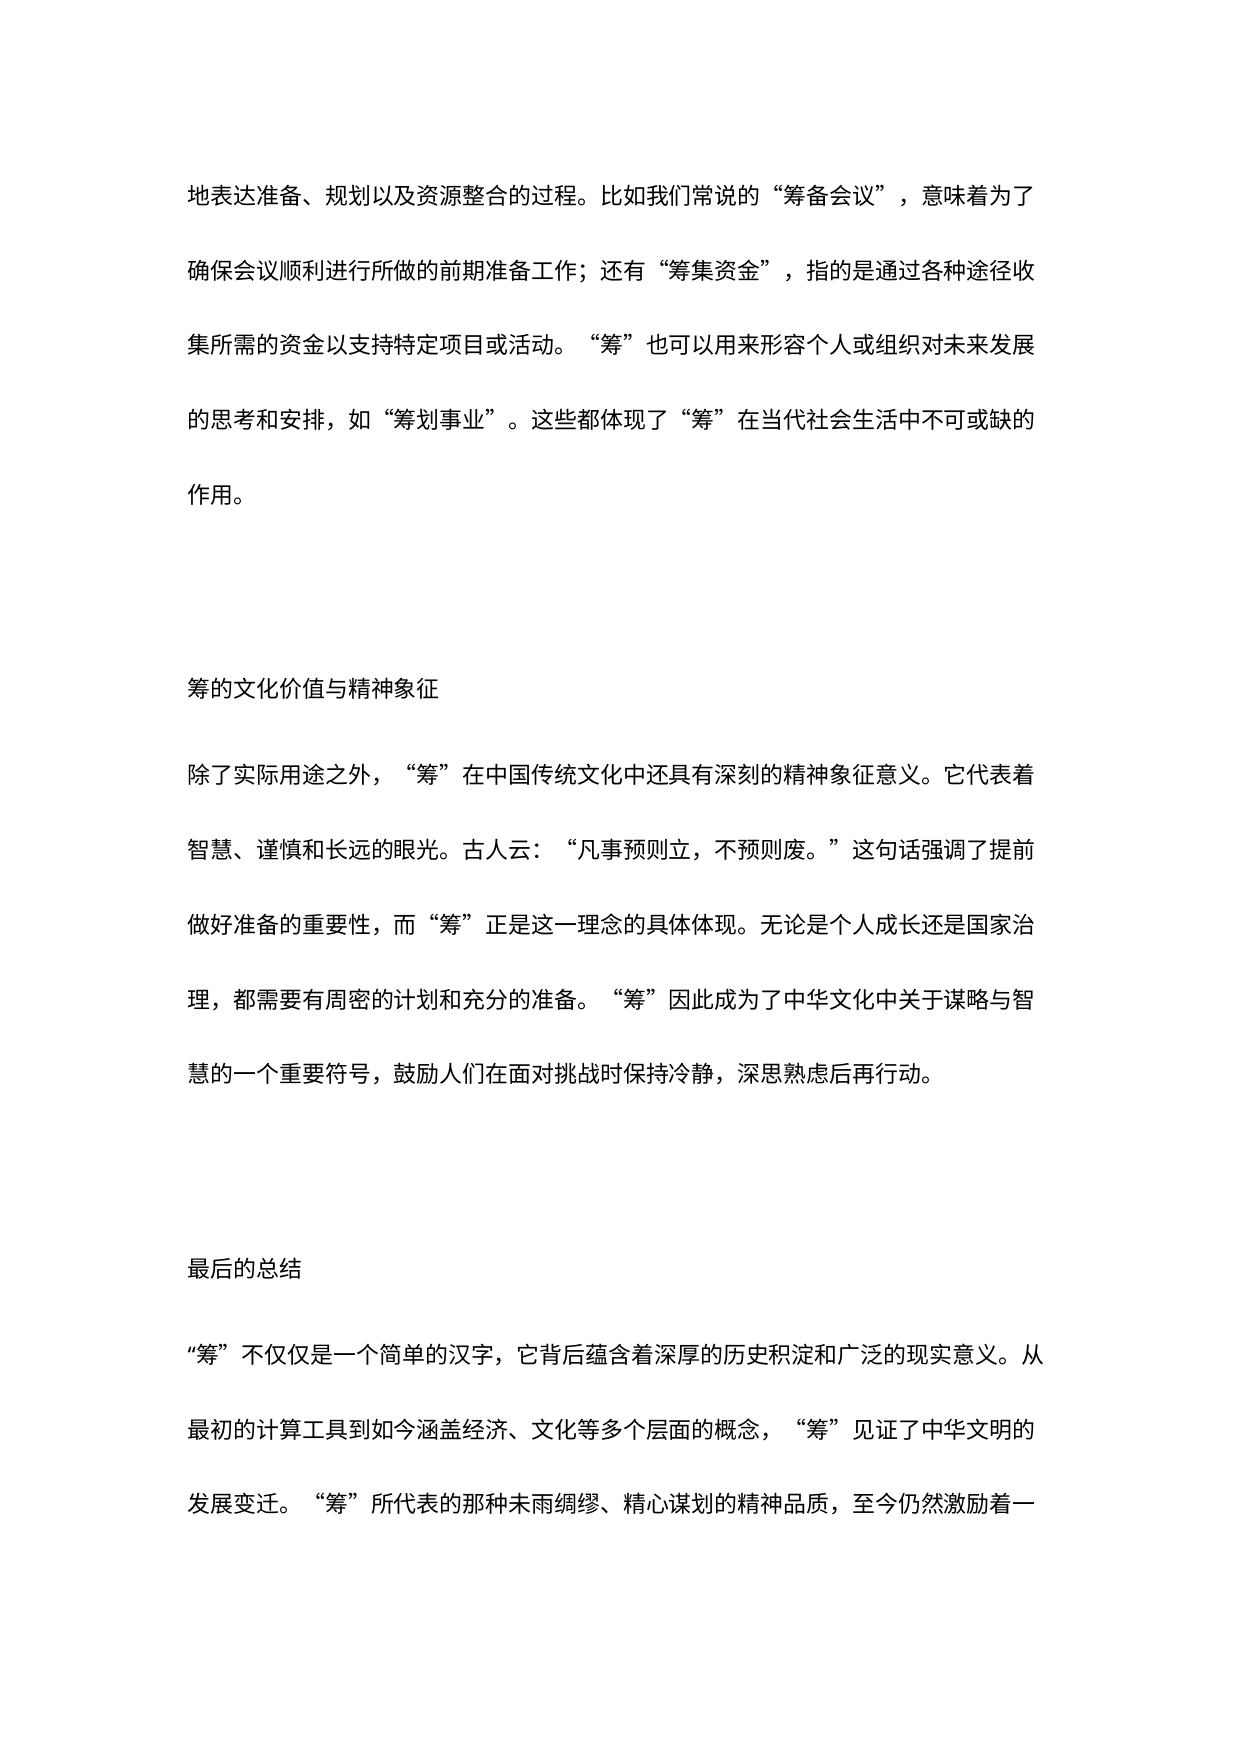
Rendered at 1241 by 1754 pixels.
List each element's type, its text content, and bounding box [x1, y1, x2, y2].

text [187, 1321, 1053, 1536]
text 筹的文化价值与精神象征 [187, 655, 1053, 720]
text 除了实际用途之外，“筹”在中国传统文化中还具有深刻的精神象征意义。它代表着智慧、谨慎和长远的眼光。古人云：“凡事预则立，不预则废。”这句话强调了提前做好准备的重要性，而“筹”正是这一理念的具体体现。无论是个人成长还是国家治理，都需要有周密的计划和充分的准备。“筹”因此成为了中华文化中关于谋略与智慧的一个重要符号，鼓励人们在面对挑战时保持冷静，深思熟虑后再行动。 [187, 742, 1053, 1105]
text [187, 162, 1053, 526]
text 最后的总结 [187, 1234, 1053, 1299]
